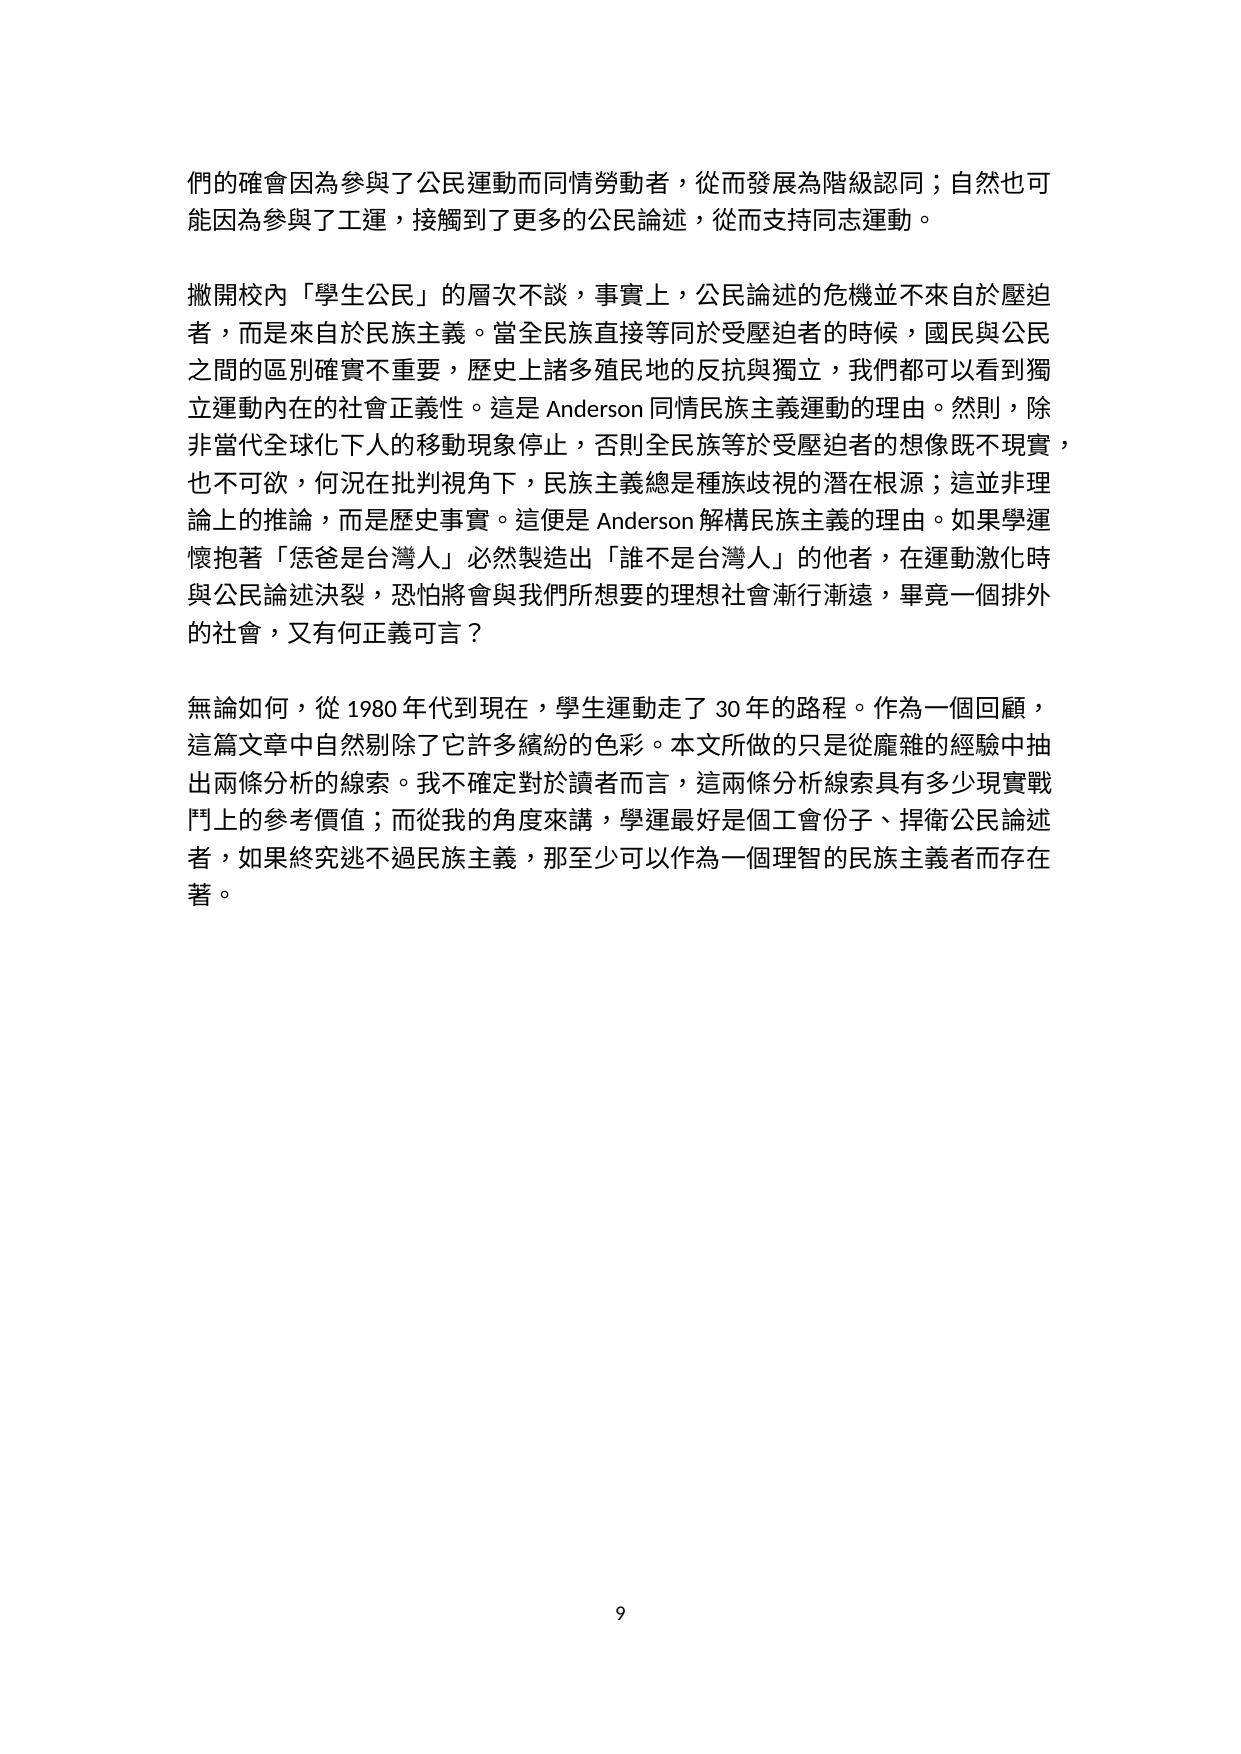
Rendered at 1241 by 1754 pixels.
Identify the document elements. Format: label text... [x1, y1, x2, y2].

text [187, 162, 1053, 237]
text 無論如何，從1980年代到現在，學生運動走了30年的路程。作為一個回顧，這篇文章中自然剔除了它許多繽紛的色彩。本文所做的只是從龐雜的經驗中抽出兩條分析的線索。我不確定對於讀者而言，這兩條分析線索具有多少現實戰鬥上的參考價值；而從我的角度來講，學運最好是個工會份子、捍衛公民論述者，如果終究逃不過民族主義，那至少可以作為一個理智的民族主義者而存在著。 [187, 687, 1053, 912]
text 撇開校內「學生公民」的層次不談，事實上，公民論述的危機並不來自於壓迫者，而是來自於民族主義。當全民族直接等同於受壓迫者的時候，國民與公民之間的區別確實不重要，歷史上諸多殖民地的反抗與獨立，我們都可以看到獨立運動內在的社會正義性。這是Anderson同情民族主義運動的理由。然則，除非當代全球化下人的移動現象停止，否則全民族等於受壓迫者的想像既不現實，也不可欲，何況在批判視角下，民族主義總是種族歧視的潛在根源；這並非理論上的推論，而是歷史事實。這便是Anderson解構民族主義的理由。如果學運懷抱著「恁爸是台灣人」必然製造出「誰不是台灣人」的他者，在運動激化時與公民論述決裂，恐怕將會與我們所想要的理想社會漸行漸遠，畢竟一個排外的社會，又有何正義可言？ [187, 275, 1053, 650]
